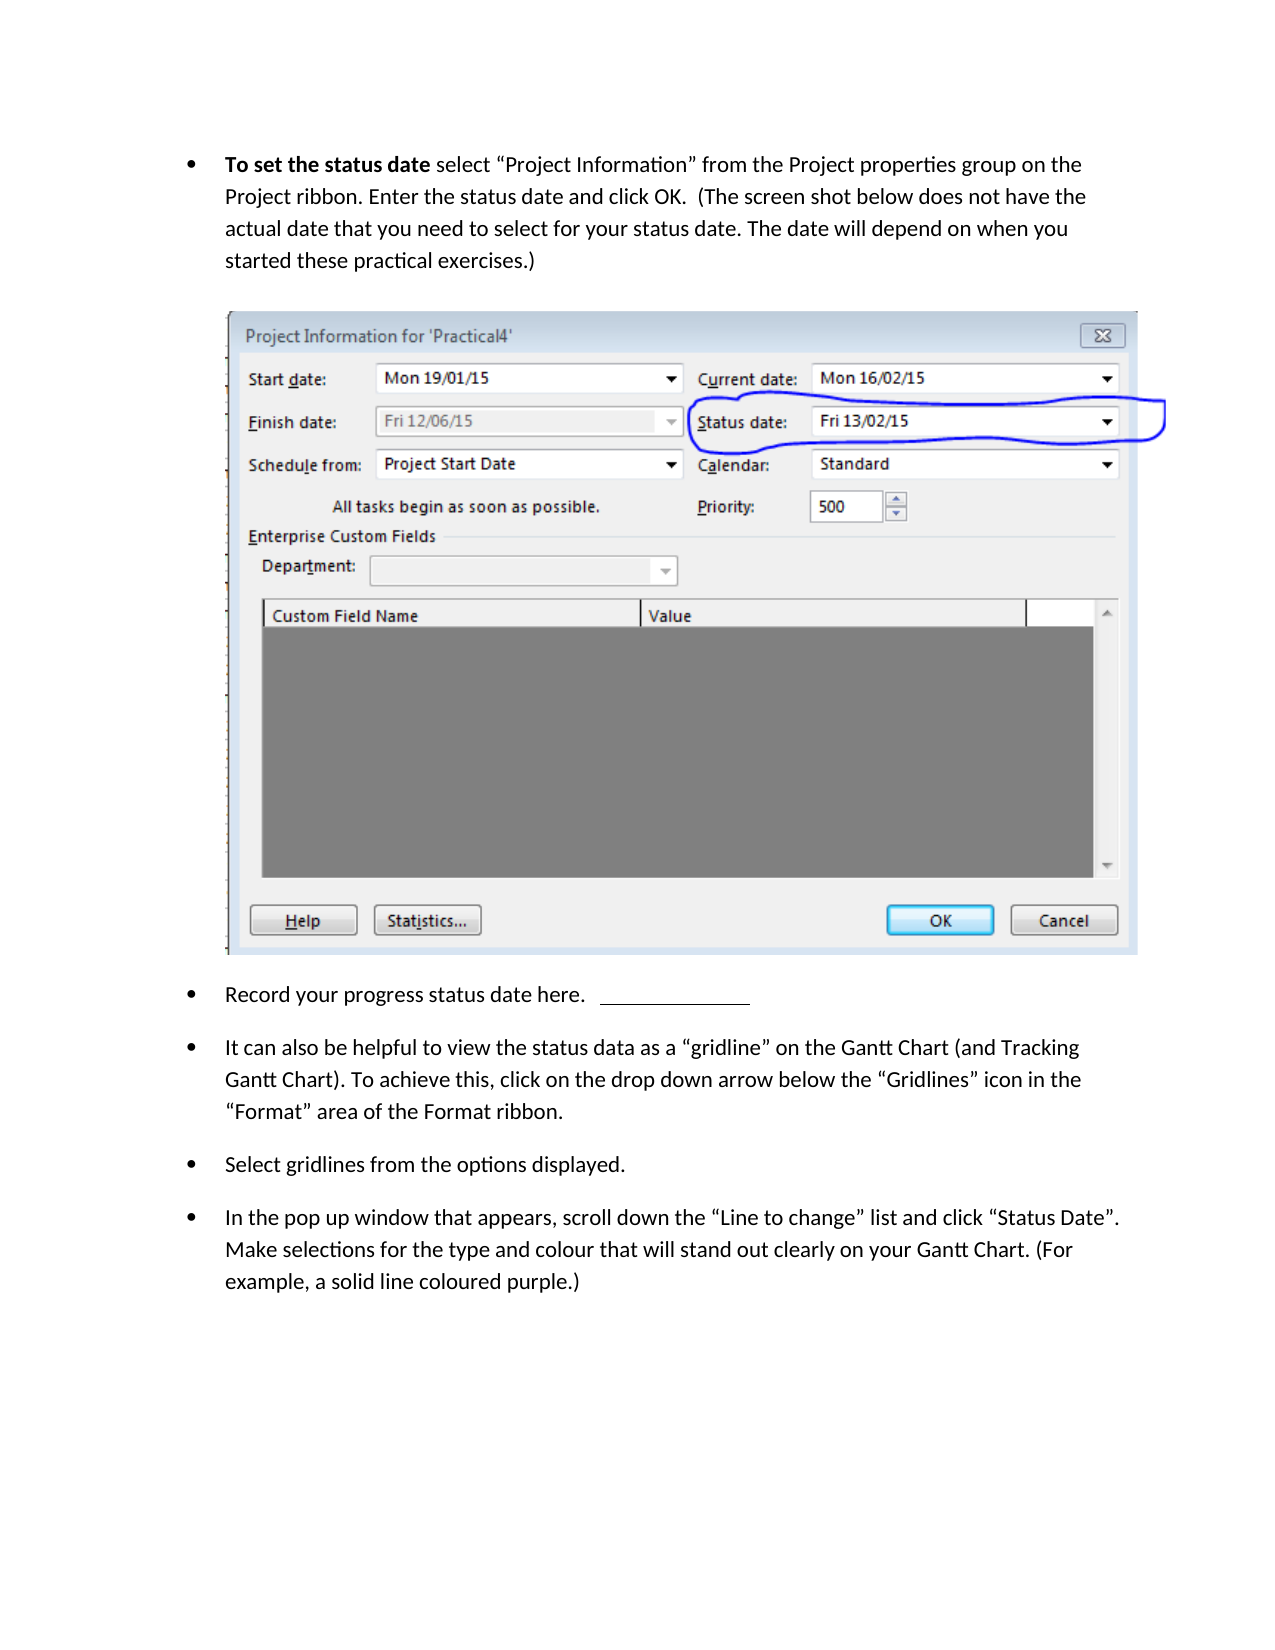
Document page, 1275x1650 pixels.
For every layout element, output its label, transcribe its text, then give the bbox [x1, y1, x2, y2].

list In the pop up window that appears, scroll down the “Line to change” list and click “Status Date”. Make selections for the type and colour that will stand out clearly on your Gantt Chart. (For example, a solid line coloured purple.) [187, 1203, 1125, 1296]
list It can also be helpful to view the status data as a “gridline” on the Gantt Chart (and Tracking Gantt Chart). To achieve this, click on the drop down arrow below the “Gridlines” icon in the “Format” area of the Format ribbon. [187, 1033, 1125, 1125]
list Select gridlines from the options displayed. [187, 1150, 1125, 1178]
picture [225, 311, 1166, 955]
list Record your progress status date here. [187, 980, 1125, 1008]
